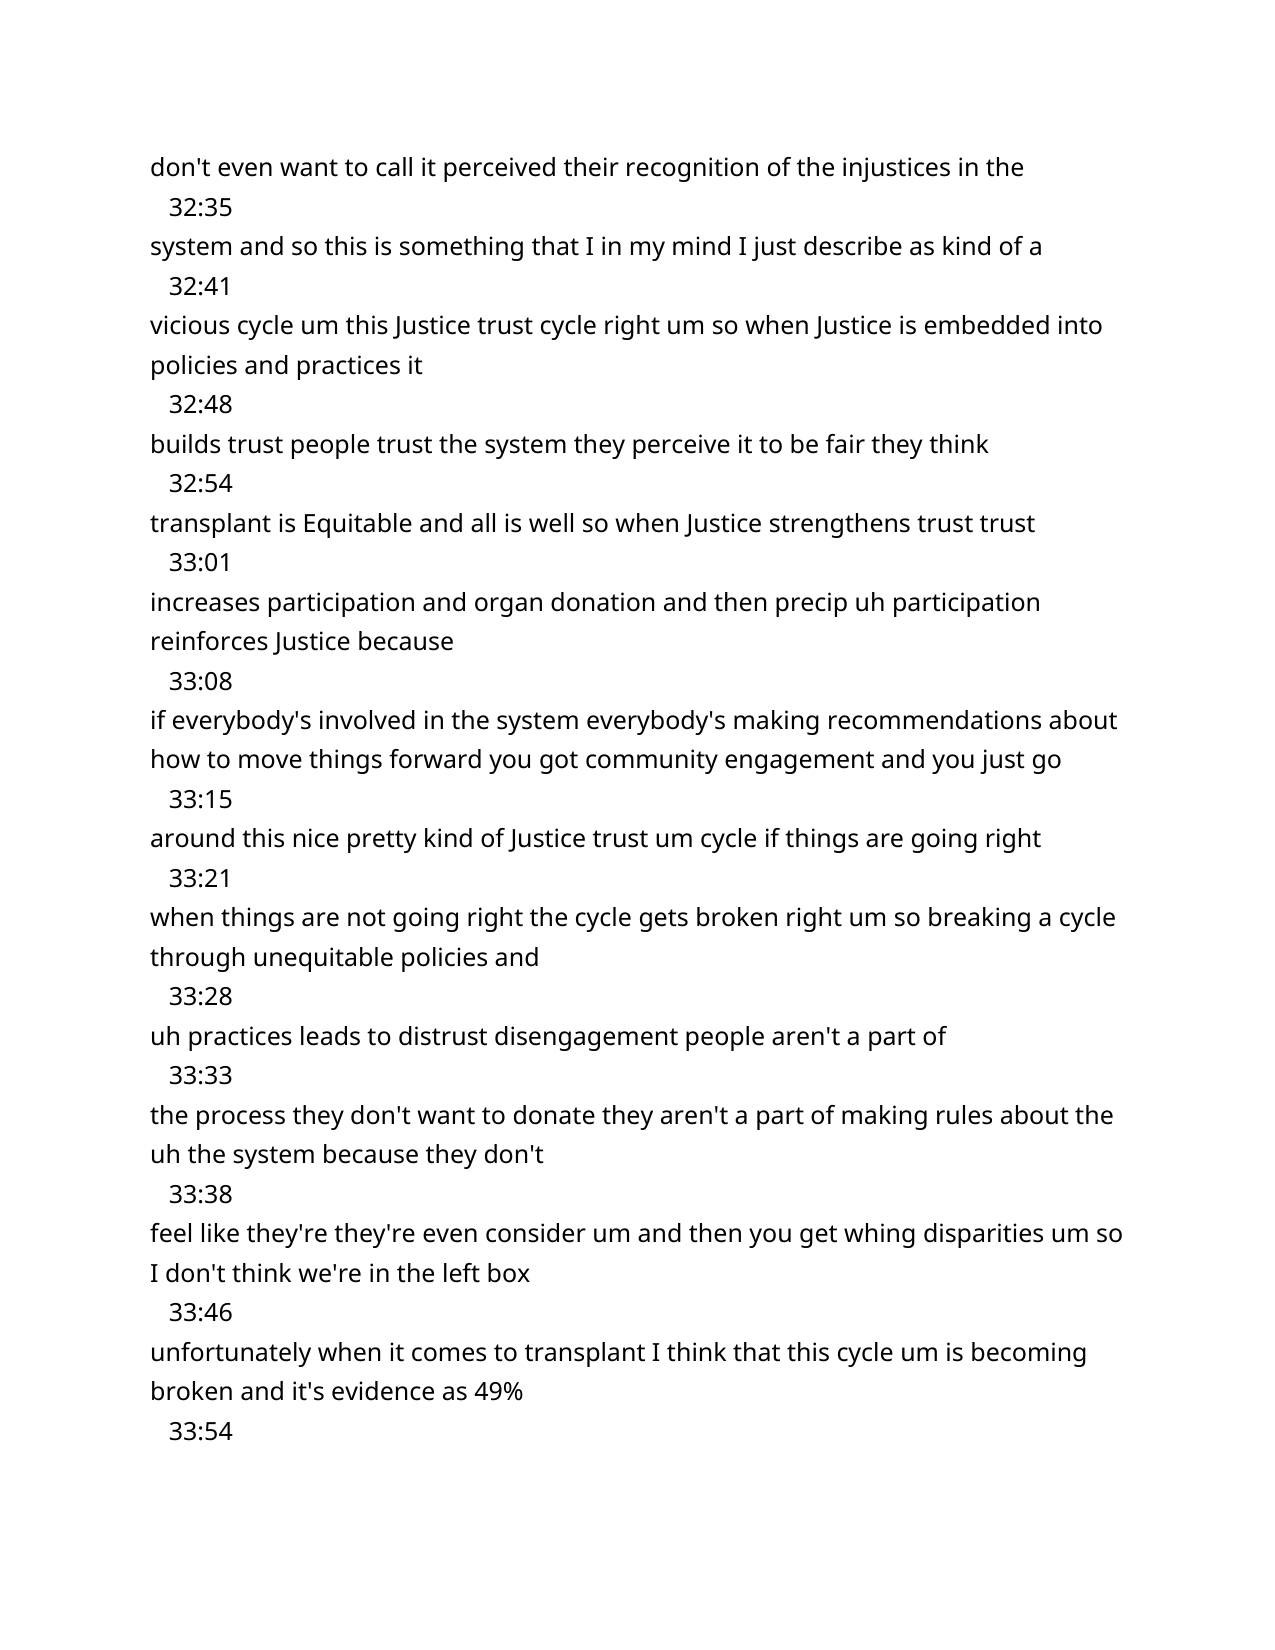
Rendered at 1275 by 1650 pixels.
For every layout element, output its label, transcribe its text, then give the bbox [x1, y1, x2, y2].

text 33:15 [169, 782, 1100, 816]
text 32:54 [169, 466, 1100, 500]
text around this nice pretty kind of Justice trust um cycle if things are going right [150, 821, 1125, 855]
text vicious cycle um this Justice trust cycle right um so when Justice is embedded into policies and practices it [150, 308, 1125, 381]
text when things are not going right the cycle gets broken right um so breaking a cycle through unequitable policies and [150, 900, 1125, 974]
text don't even want to call it perceived their recognition of the injustices in the [150, 150, 1125, 184]
text 33:54 [169, 1413, 1100, 1447]
text uh practices leads to distrust disengagement people aren't a part of [150, 1018, 1125, 1053]
text 33:28 [169, 979, 1100, 1013]
text 33:46 [169, 1295, 1100, 1329]
text 33:33 [169, 1058, 1100, 1092]
text builds trust people trust the system they perceive it to be fair they think [150, 426, 1125, 460]
text if everybody's involved in the system everybody's making recommendations about how to move things forward you got community engagement and you just go [150, 703, 1125, 776]
text unfortunately when it comes to transplant I think that this cycle um is becoming broken and it's evidence as 49% [150, 1334, 1125, 1408]
text system and so this is something that I in my mind I just describe as kind of a [150, 229, 1125, 263]
text the process they don't want to donate they aren't a part of making rules about the uh the system because they don't [150, 1097, 1125, 1171]
text transplant is Equitable and all is well so when Justice strengthens trust trust [150, 505, 1125, 539]
text 32:35 [169, 189, 1100, 223]
text 33:21 [169, 861, 1100, 895]
text feel like they're they're even consider um and then you get whing disparities um so I don't think we're in the left box [150, 1216, 1125, 1289]
text 33:01 [169, 545, 1100, 579]
text 33:08 [169, 663, 1100, 697]
text increases participation and organ donation and then precip uh participation reinforces Justice because [150, 584, 1125, 658]
text 32:48 [169, 387, 1100, 421]
text 33:38 [169, 1176, 1100, 1211]
text 32:41 [169, 268, 1100, 302]
